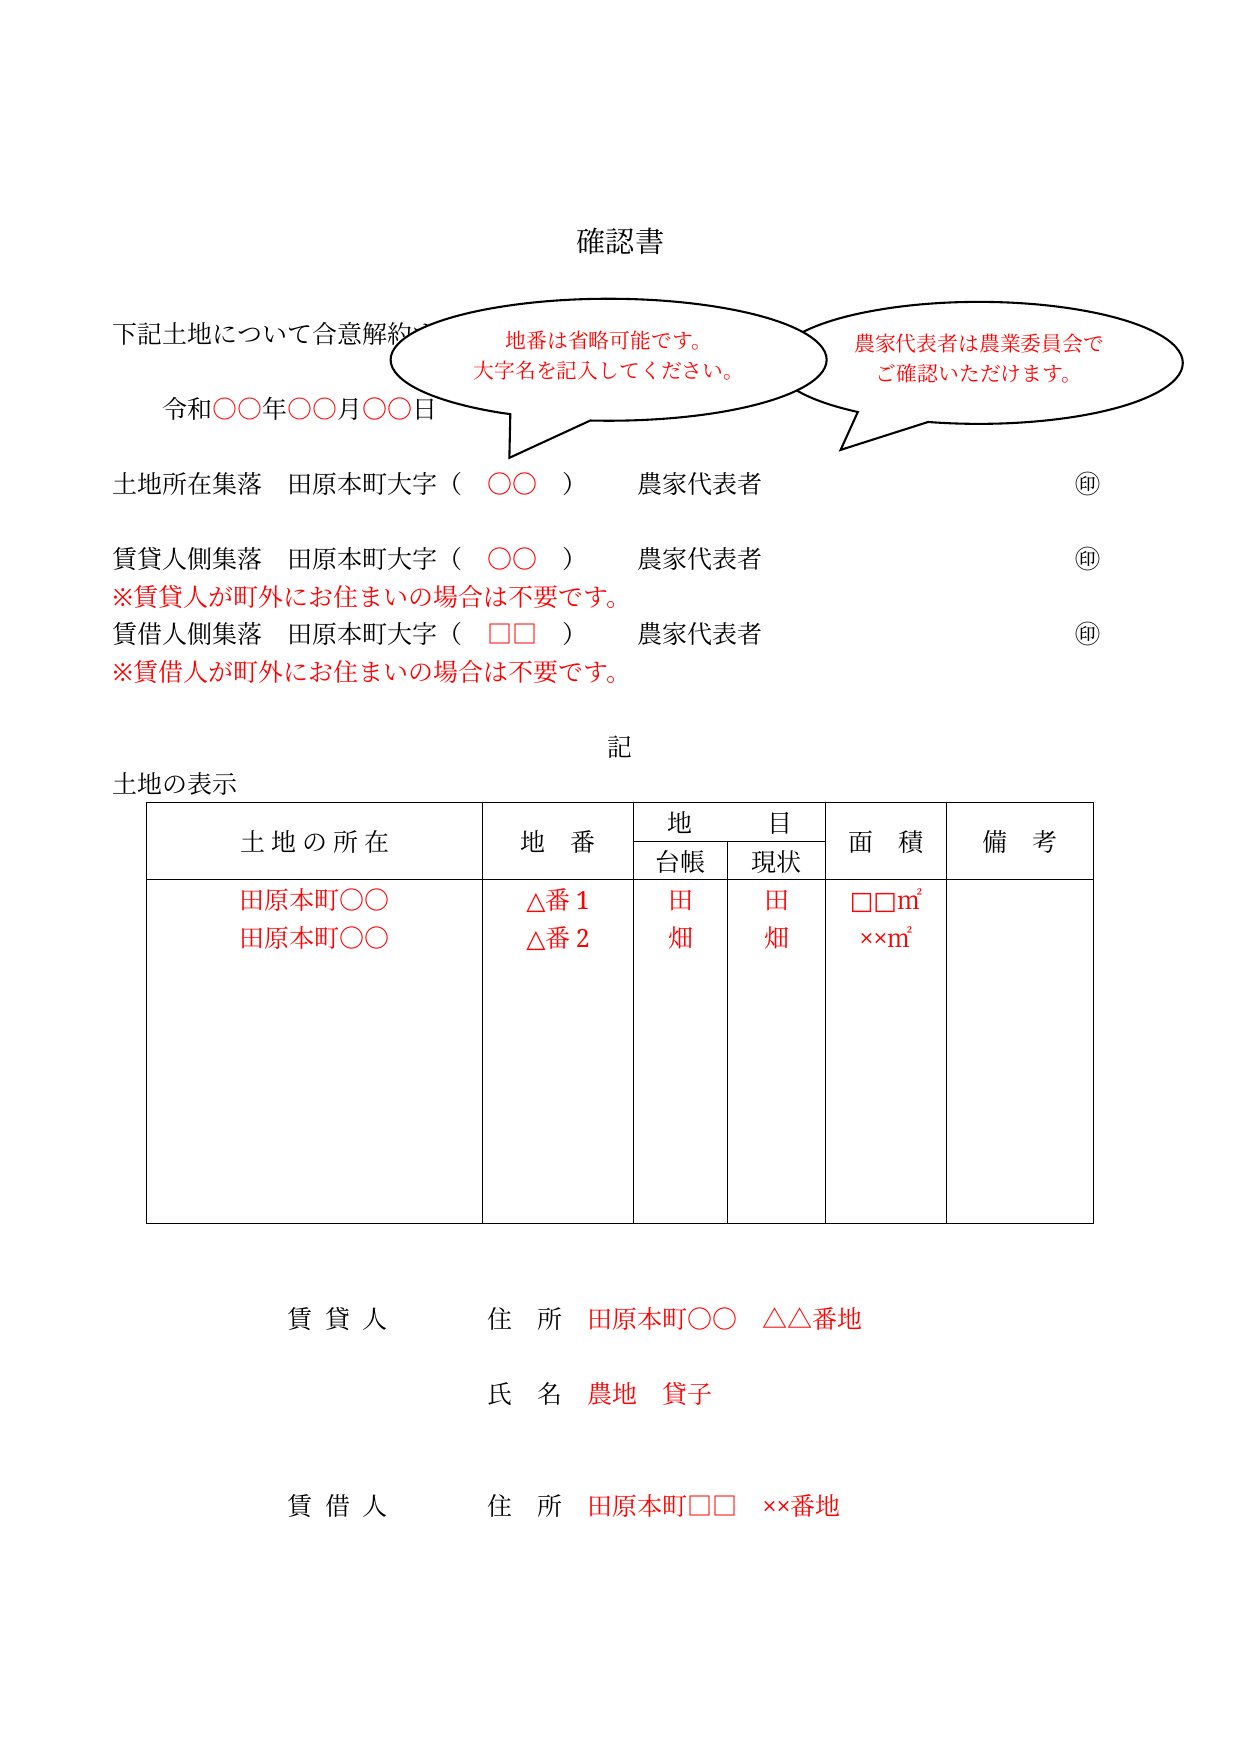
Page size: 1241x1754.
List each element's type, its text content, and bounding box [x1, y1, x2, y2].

table_cell [947, 880, 1093, 1223]
text 下記土地について合意解約することを確認しました。 [807, 314, 1128, 352]
table_header 面 積 [826, 803, 946, 879]
text 令和○○年○○月〇〇日 [112, 389, 509, 427]
table_header 土地の所在 [147, 803, 482, 879]
subtitle 記 [112, 727, 1128, 764]
text ※賃貸人が町外にお住まいの場合は不要です。 [112, 577, 1128, 614]
text 賃貸人 住 所 田原本町〇〇 △△番地 [200, 1299, 1128, 1336]
text 賃借人 住 所 田原本町□□ ××番地 [200, 1486, 1128, 1524]
table_cell 台帳 [634, 842, 727, 879]
text ※賃借人が町外にお住まいの場合は不要です。 [112, 652, 1128, 689]
table_header 地 目 [634, 803, 825, 841]
text 令和○○年○○月〇〇日 [581, 393, 855, 427]
text 氏 名 農地 貸子 [112, 1374, 1128, 1411]
text 賃借人側集落 田原本町大字（ □□ ） 農家代表者 ㊞ [112, 614, 1128, 652]
table_cell 現状 [728, 842, 825, 879]
table_cell 田 畑 [634, 880, 727, 1223]
text 下記土地について合意解約することを確認しました。 [112, 314, 456, 352]
text 土地の表示 [112, 764, 1128, 802]
table_cell □□㎡ ××㎡ [826, 880, 946, 1223]
text 令和○○年○○月〇〇日 [801, 389, 1128, 427]
table_header 備 考 [947, 803, 1093, 879]
text 賃貸人側集落 田原本町大字（ 〇〇 ） 農家代表者 ㊞ [112, 539, 1128, 577]
text 土地所在集落 田原本町大字（ 〇〇 ） 農家代表者 ㊞ [112, 464, 1128, 502]
table_cell 田原本町〇〇 田原本町〇〇 [147, 880, 482, 1223]
table_header 地 番 [483, 803, 633, 879]
text 確認書 [112, 202, 1128, 277]
table_cell 田 畑 [728, 880, 825, 1223]
table_cell △番1 △番2 [483, 880, 633, 1223]
